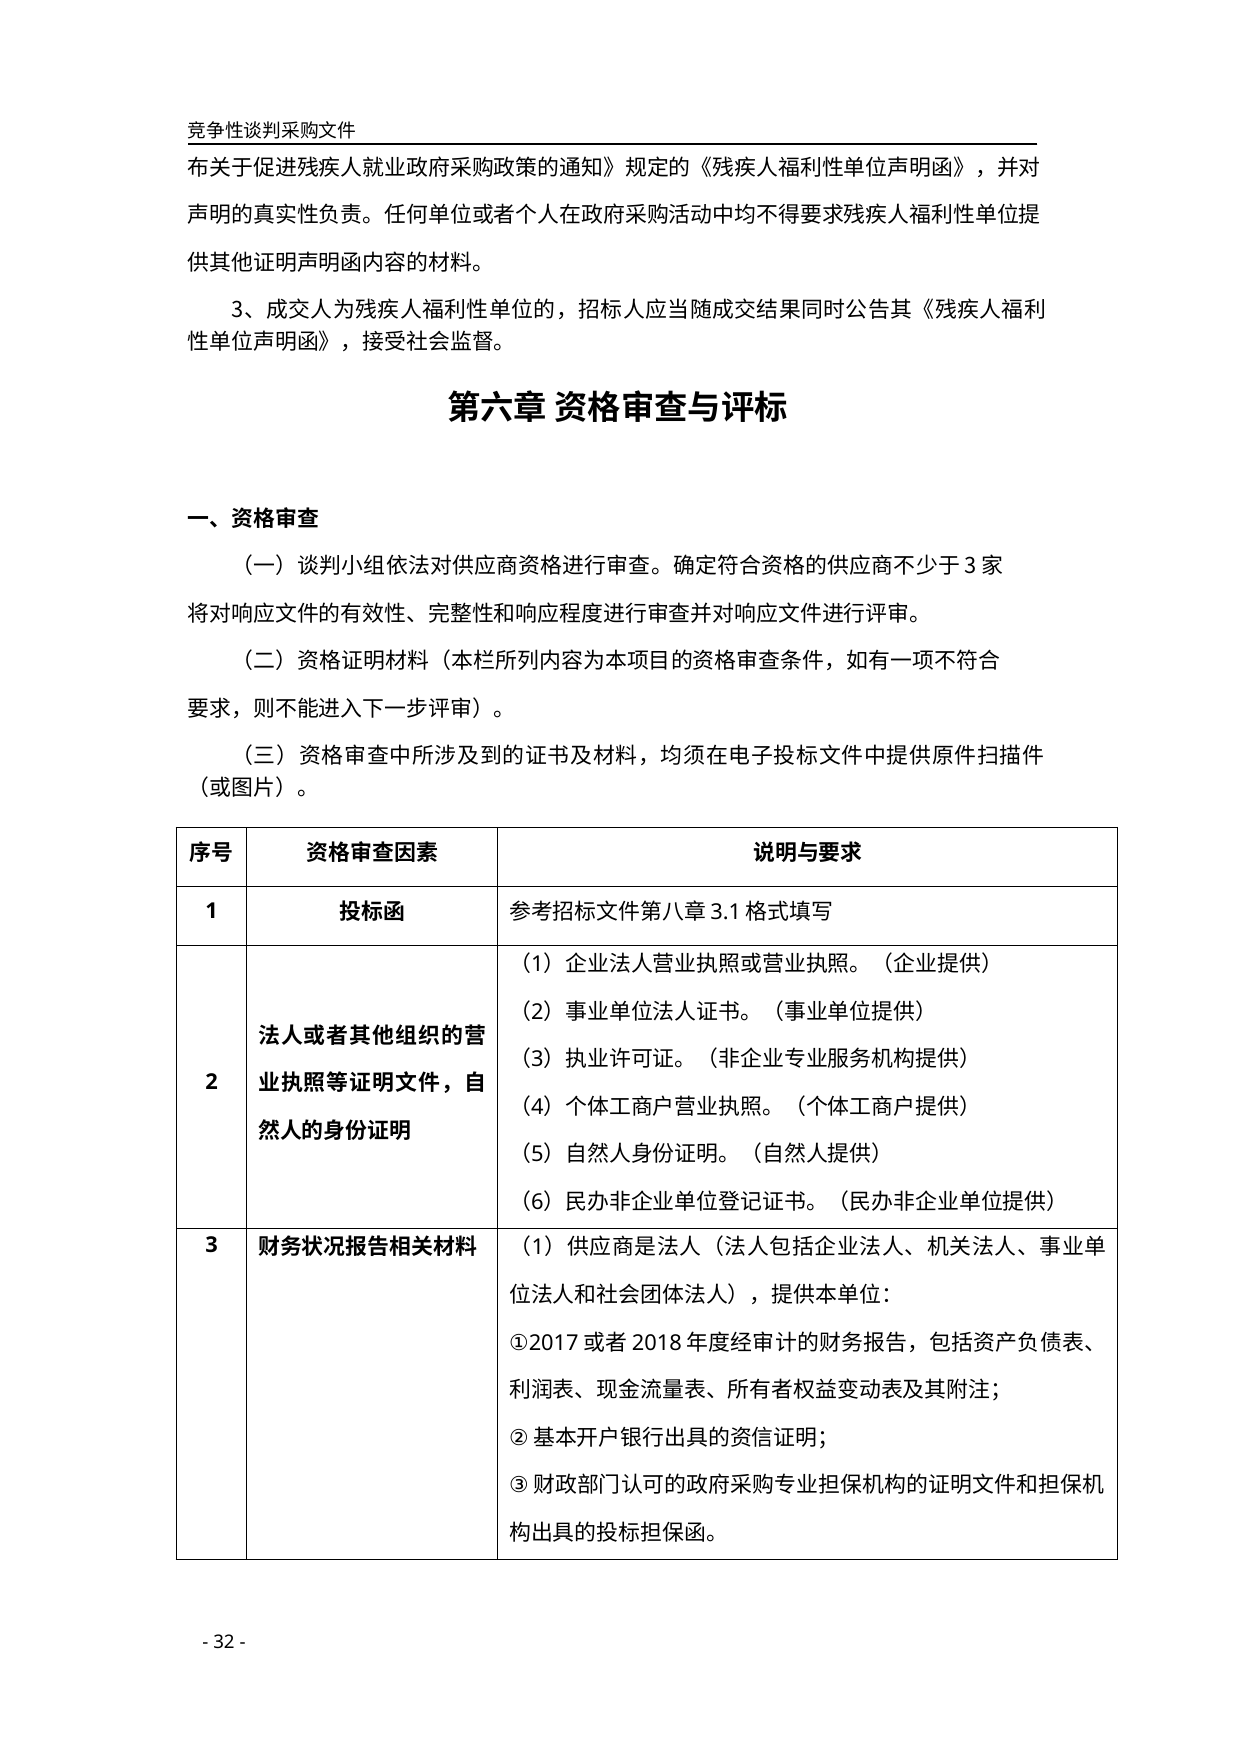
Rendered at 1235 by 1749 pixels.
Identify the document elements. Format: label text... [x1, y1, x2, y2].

table_cell 3 [177, 1229, 246, 1559]
table_cell （1）企业法人营业执照或营业执照。（企业提供） （2）事业单位法人证书。（事业单位提供） （3）执业许可证。（非企业专业服务机构提供） （4）个体工商户营业执照。（个体工商户提供） （5）自然人身份证明。（自然人提供） （6）民办非企业单位登记证书。（民办非企业单位提供） [498, 946, 1117, 1228]
text （二）资格证明材料（本栏所列内容为本项目的资格审查条件，如有一项不符合要求，则不能进入下一步评审）。 [187, 643, 1003, 722]
table_cell 投标函 [247, 887, 497, 945]
text 第六章 资格审查与评标 [187, 381, 1047, 429]
text 3、成交人为残疾人福利性单位的，招标人应当随成交结果同时公告其《残疾人福利性单位声明函》，接受社会监督。 [187, 292, 1047, 381]
table_cell 2 [177, 946, 246, 1228]
text （三）资格审查中所涉及到的证书及材料，均须在电子投标文件中提供原件扫描件（或图片）。 [187, 738, 1047, 827]
table_cell 1 [177, 887, 246, 945]
table_header 序号 [177, 828, 246, 886]
table_cell 参考招标文件第八章3.1格式填写 [498, 887, 1117, 945]
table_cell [498, 1229, 1117, 1559]
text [187, 150, 1047, 277]
table_cell 财务状况报告相关材料 [247, 1229, 497, 1559]
text （一）谈判小组依法对供应商资格进行审查。确定符合资格的供应商不少于3家，将对响应文件的有效性、完整性和响应程度进行审查并对响应文件进行评审。 [187, 548, 1003, 627]
table_header 资格审查因素 [247, 828, 497, 886]
table_cell 法人或者其他组织的营业执照等证明文件，自然人的身份证明 [247, 946, 497, 1228]
table_header 说明与要求 [498, 828, 1117, 886]
text 一、资格审查 [187, 501, 1047, 532]
